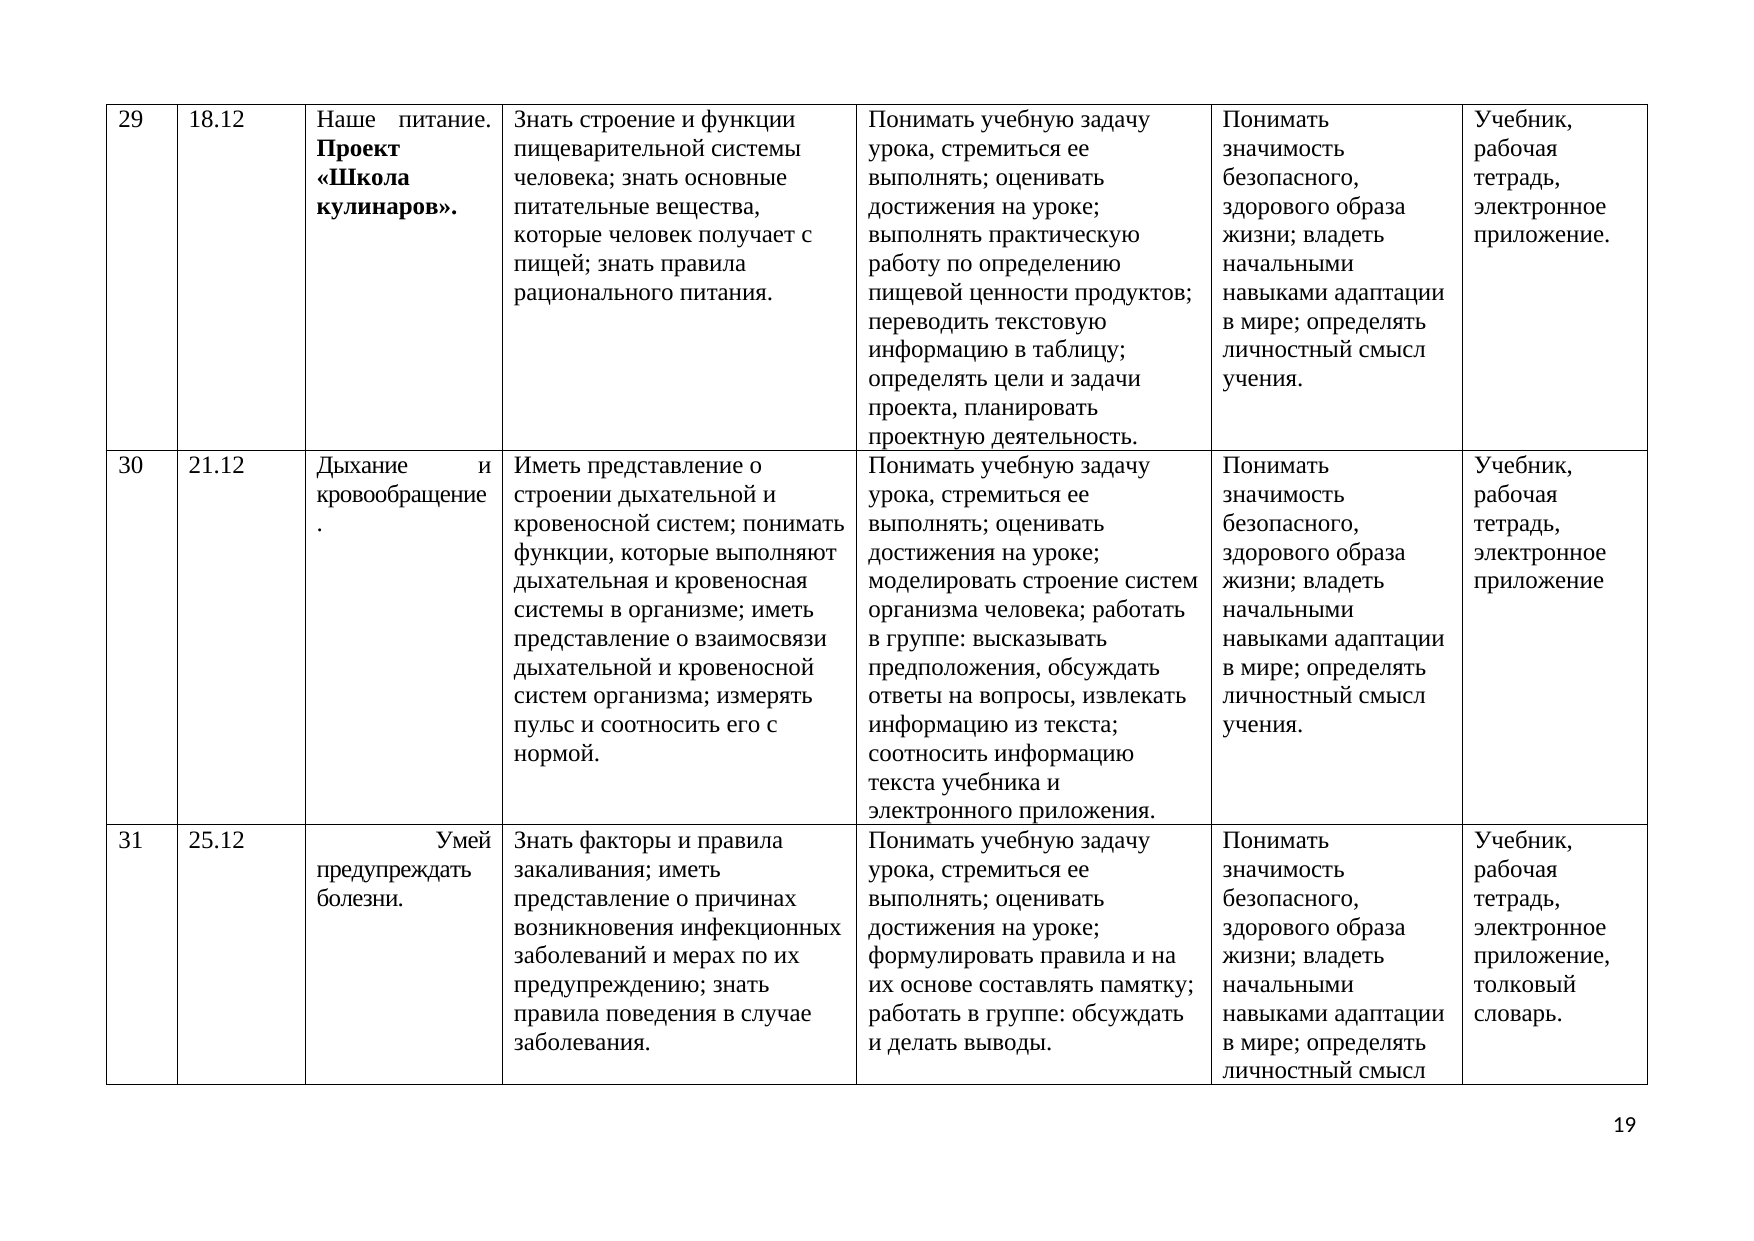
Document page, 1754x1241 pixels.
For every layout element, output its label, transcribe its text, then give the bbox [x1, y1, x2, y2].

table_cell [1463, 825, 1647, 1084]
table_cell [1212, 105, 1462, 449]
table_cell Наше питание. Проект «Школа кулинаров». [306, 105, 502, 449]
table_cell 25.12 [178, 825, 305, 1084]
table_cell Понимать учебную задачу урока, стремиться ее выполнять; оценивать достижения на уроке; моделировать строение систем организма человека; работать в группе: высказывать предположения, обсуждать ответы на вопросы, извлекать информацию из текста; соотносить информацию текста учебника и электронного приложения. [857, 451, 1211, 824]
table_cell 30 [107, 451, 177, 824]
table_cell Учебник, рабочая тетрадь, электронное приложение. [1463, 105, 1647, 449]
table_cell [857, 825, 1211, 1084]
table_cell 21.12 [178, 451, 305, 824]
table_cell Иметь представление о строении дыхательной и кровеносной систем; понимать функции, которые выполняют дыхательная и кровеносная системы в организме; иметь представление о взаимосвязи дыхательной и кровеносной систем организма; измерять пульс и соотносить его с нормой. [503, 451, 856, 824]
table_cell 31 [107, 825, 177, 1084]
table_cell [306, 825, 502, 1084]
table_cell Знать строение и функции пищеварительной системы человека; знать основные питательные вещества, которые человек получает с пищей; знать правила рационального питания. [503, 105, 856, 449]
table_cell Дыхание и кровообращение. [306, 451, 502, 824]
table_cell 18.12 [178, 105, 305, 449]
table_cell Понимать значимость безопасного, здорового образа жизни; владеть начальными навыками адаптации в мире; определять личностный смысл учения. [1212, 451, 1462, 824]
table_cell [1212, 825, 1462, 1084]
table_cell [503, 825, 856, 1084]
table_cell 29 [107, 105, 177, 449]
table_cell Понимать учебную задачу урока, стремиться ее выполнять; оценивать достижения на уроке; выполнять практическую работу по определению пищевой ценности продуктов; переводить текстовую информацию в таблицу; определять цели и задачи проекта, планировать проектную деятельность. [857, 105, 1211, 449]
table_cell Учебник, рабочая тетрадь, электронное приложение [1463, 451, 1647, 824]
